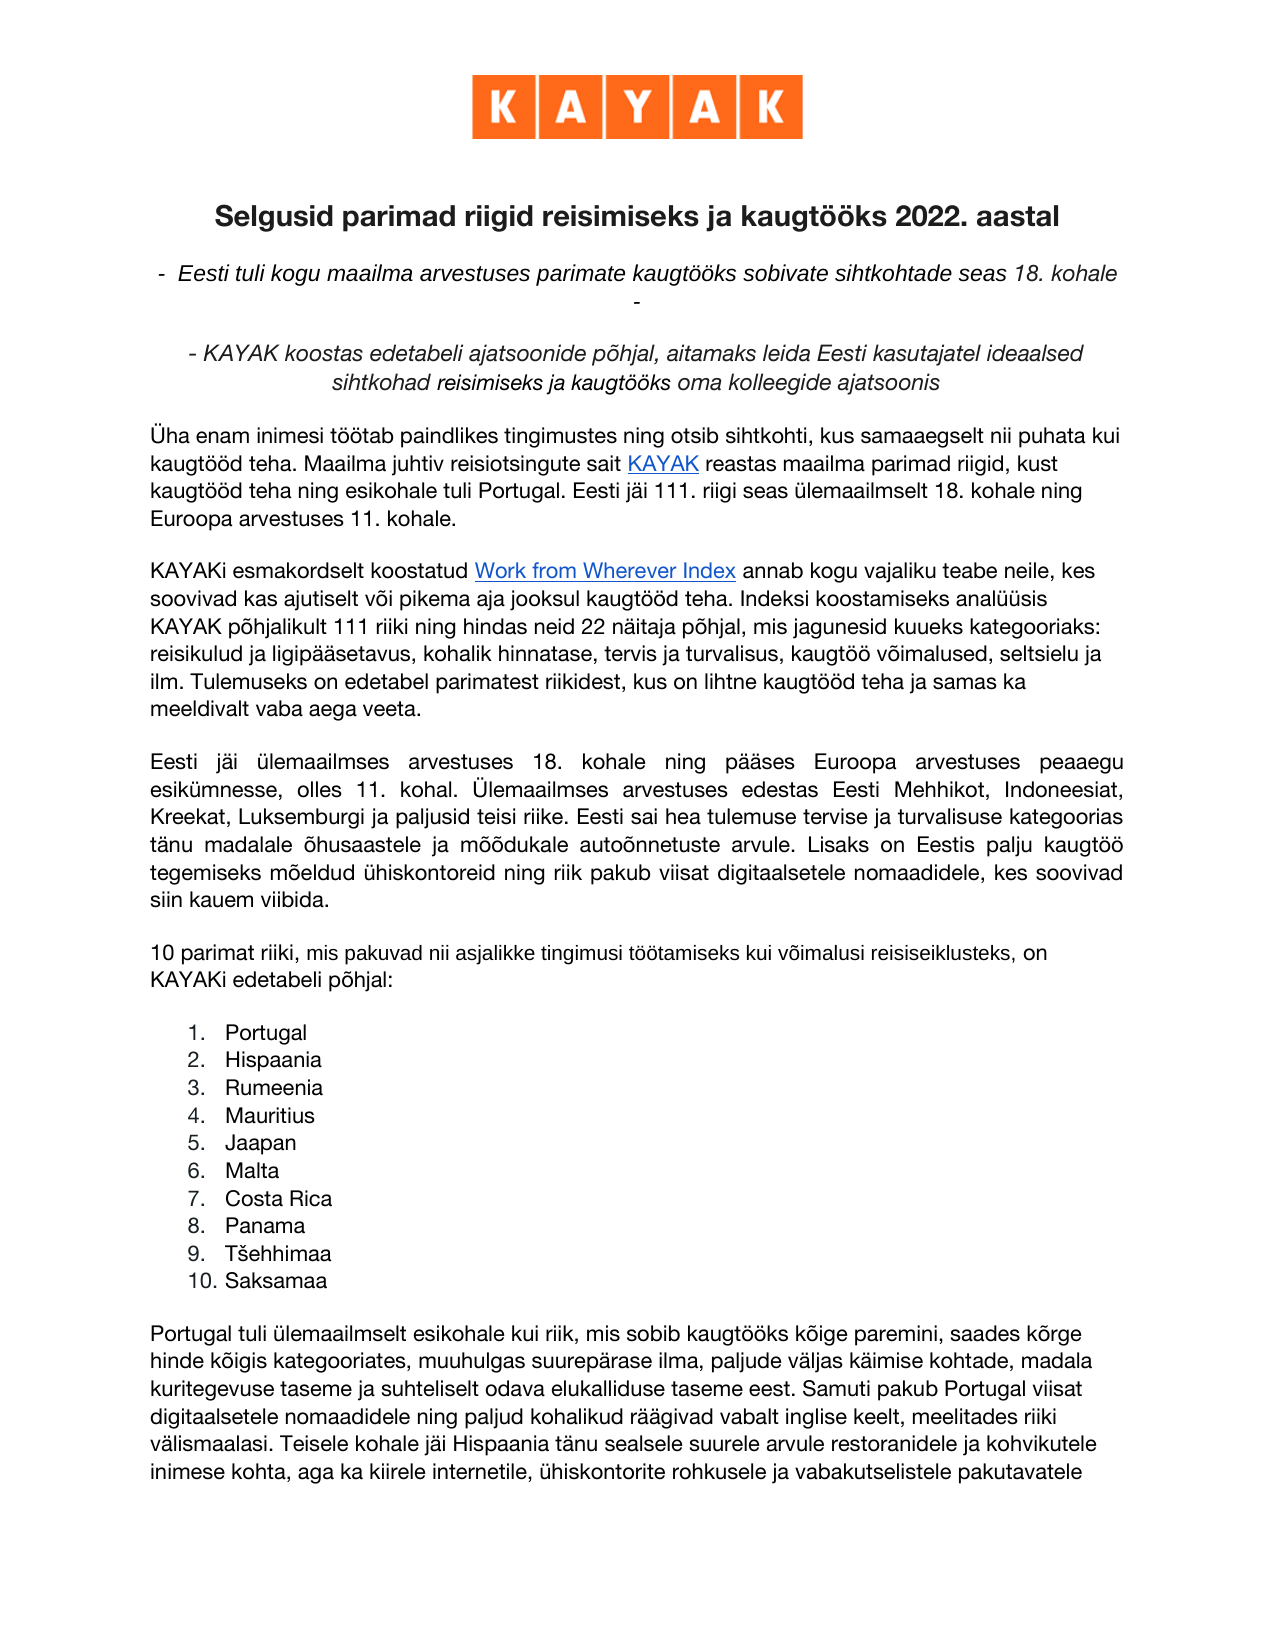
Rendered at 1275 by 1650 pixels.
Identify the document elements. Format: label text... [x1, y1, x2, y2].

list Saksamaa [187, 1267, 1125, 1295]
text - KAYAK koostas edetabeli ajatsoonide põhjal, aitamaks leida Eesti kasutajatel ideaalsed sihtkohad reisimiseks ja kaugtööks oma kolleegide ajatsoonis [150, 339, 1125, 397]
list Rumeenia [187, 1074, 1125, 1102]
list Malta [187, 1157, 1125, 1185]
list Panama [187, 1212, 1125, 1240]
text 10 parimat riiki, mis pakuvad nii asjalikke tingimusi töötamiseks kui võimalusi reisiseiklusteks, on KAYAKi edetabeli põhjal: [150, 939, 1125, 994]
list Hispaania [187, 1047, 1125, 1074]
text Üha enam inimesi töötab paindlikes tingimustes ning otsib sihtkohti, kus samaaegselt nii puhata kui kaugtööd teha. Maailma juhtiv reisiotsingute sait KAYAK reastas maailma parimad riigid, kust kaugtööd teha ning esikohale tuli Portugal. Eesti jäi 111. riigi seas ülemaailmselt 18. kohale ning Euroopa arvestuses 11. kohale. [150, 422, 1125, 533]
list Jaapan [187, 1129, 1125, 1157]
text - Eesti tuli kogu maailma arvestuses parimate kaugtööks sobivate sihtkohtade seas 18. kohale - [150, 259, 1125, 314]
picture [472, 75, 803, 139]
text Selgusid parimad riigid reisimiseks ja kaugtööks 2022. aastal [150, 197, 1125, 234]
text Eesti jäi ülemaailmses arvestuses 18. kohale ning pääses Euroopa arvestuses peaaegu esikümnesse, olles 11. kohal. Ülemaailmses arvestuses edestas Eesti Mehhikot, Indoneesiat, Kreekat, Luksemburgi ja paljusid teisi riike. Eesti sai hea tulemuse tervise ja turvalisuse kategoorias tänu madalale õhusaastele ja mõõdukale autoõnnetuste arvule. Lisaks on Eestis palju kaugtöö tegemiseks mõeldud ühiskontoreid ning riik pakub viisat digitaalsetele nomaadidele, kes soovivad siin kauem viibida. [150, 748, 1125, 914]
list Portugal [187, 1019, 1125, 1047]
text KAYAKi esmakordselt koostatud Work from Wherever Index annab kogu vajaliku teabe neile, kes soovivad kas ajutiselt või pikema aja jooksul kaugtööd teha. Indeksi koostamiseks analüüsis KAYAK põhjalikult 111 riiki ning hindas neid 22 näitaja põhjal, mis jagunesid kuueks kategooriaks: reisikulud ja ligipääsetavus, kohalik hinnatase, tervis ja turvalisus, kaugtöö võimalused, seltsielu ja ilm. Tulemuseks on edetabel parimatest riikidest, kus on lihtne kaugtööd teha ja samas ka meeldivalt vaba aega veeta. [150, 558, 1125, 723]
list Tšehhimaa [187, 1240, 1125, 1267]
list Mauritius [187, 1102, 1125, 1129]
list Costa Rica [187, 1185, 1125, 1212]
